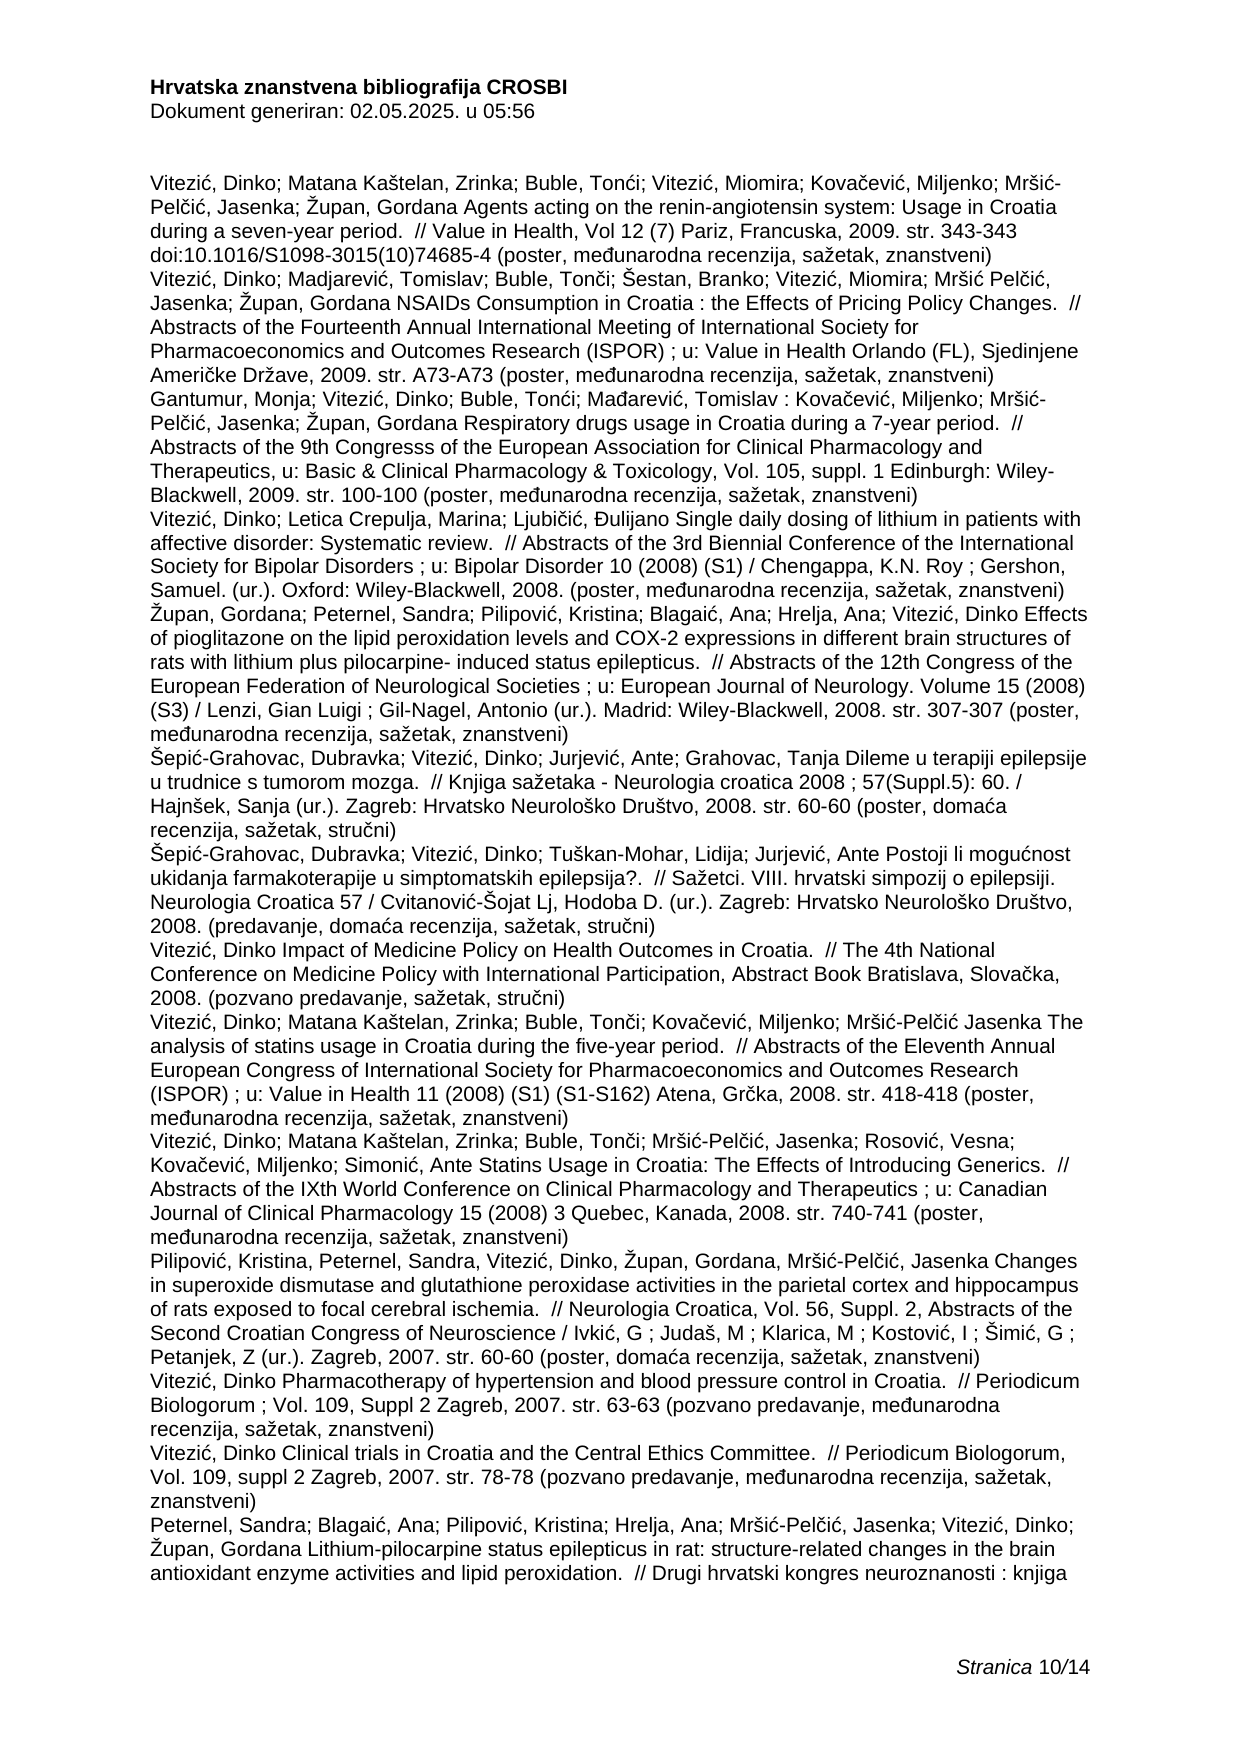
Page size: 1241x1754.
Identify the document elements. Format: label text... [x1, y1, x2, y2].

text Vitezić, Dinko; Matana Kaštelan, Zrinka; Buble, Tonči; Kovačević, Miljenko; Mršić-Pelčić Jasenka [150, 1009, 1090, 1129]
text Vitezić, Dinko [150, 1369, 1090, 1441]
text Vitezić, Dinko [150, 938, 1090, 1009]
text Šepić-Grahovac, Dubravka; Vitezić, Dinko; Tuškan-Mohar, Lidija; Jurjević, Ante [150, 842, 1090, 938]
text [150, 1513, 1090, 1584]
text Vitezić, Dinko; Madjarević, Tomislav; Buble, Tonči; Šestan, Branko; Vitezić, Miomira; Mršić Pelčić, Jasenka; Župan, Gordana [150, 267, 1090, 387]
text Vitezić, Dinko; Matana Kaštelan, Zrinka; Buble, Tonči; Mršić-Pelčić, Jasenka; Rosović, Vesna; Kovačević, Miljenko; Simonić, Ante [150, 1129, 1090, 1249]
text Vitezić, Dinko; Letica Crepulja, Marina; Ljubičić, Đulijano [150, 506, 1090, 602]
text Župan, Gordana; Peternel, Sandra; Pilipović, Kristina; Blagaić, Ana; Hrelja, Ana; Vitezić, Dinko [150, 602, 1090, 746]
text Šepić-Grahovac, Dubravka; Vitezić, Dinko; Jurjević, Ante; Grahovac, Tanja [150, 746, 1090, 842]
text Vitezić, Dinko [150, 1441, 1090, 1513]
text Gantumur, Monja; Vitezić, Dinko; Buble, Tonći; Mađarević, Tomislav : Kovačević, Miljenko; Mršić-Pelčić, Jasenka; Župan, Gordana [150, 387, 1090, 506]
text Pilipović, Kristina, Peternel, Sandra, Vitezić, Dinko, Župan, Gordana, Mršić-Pelčić, Jasenka [150, 1249, 1090, 1369]
text Vitezić, Dinko; Matana Kaštelan, Zrinka; Buble, Tonći; Vitezić, Miomira; Kovačević, Miljenko; Mršić-Pelčić, Jasenka; Župan, Gordana [150, 171, 1090, 267]
